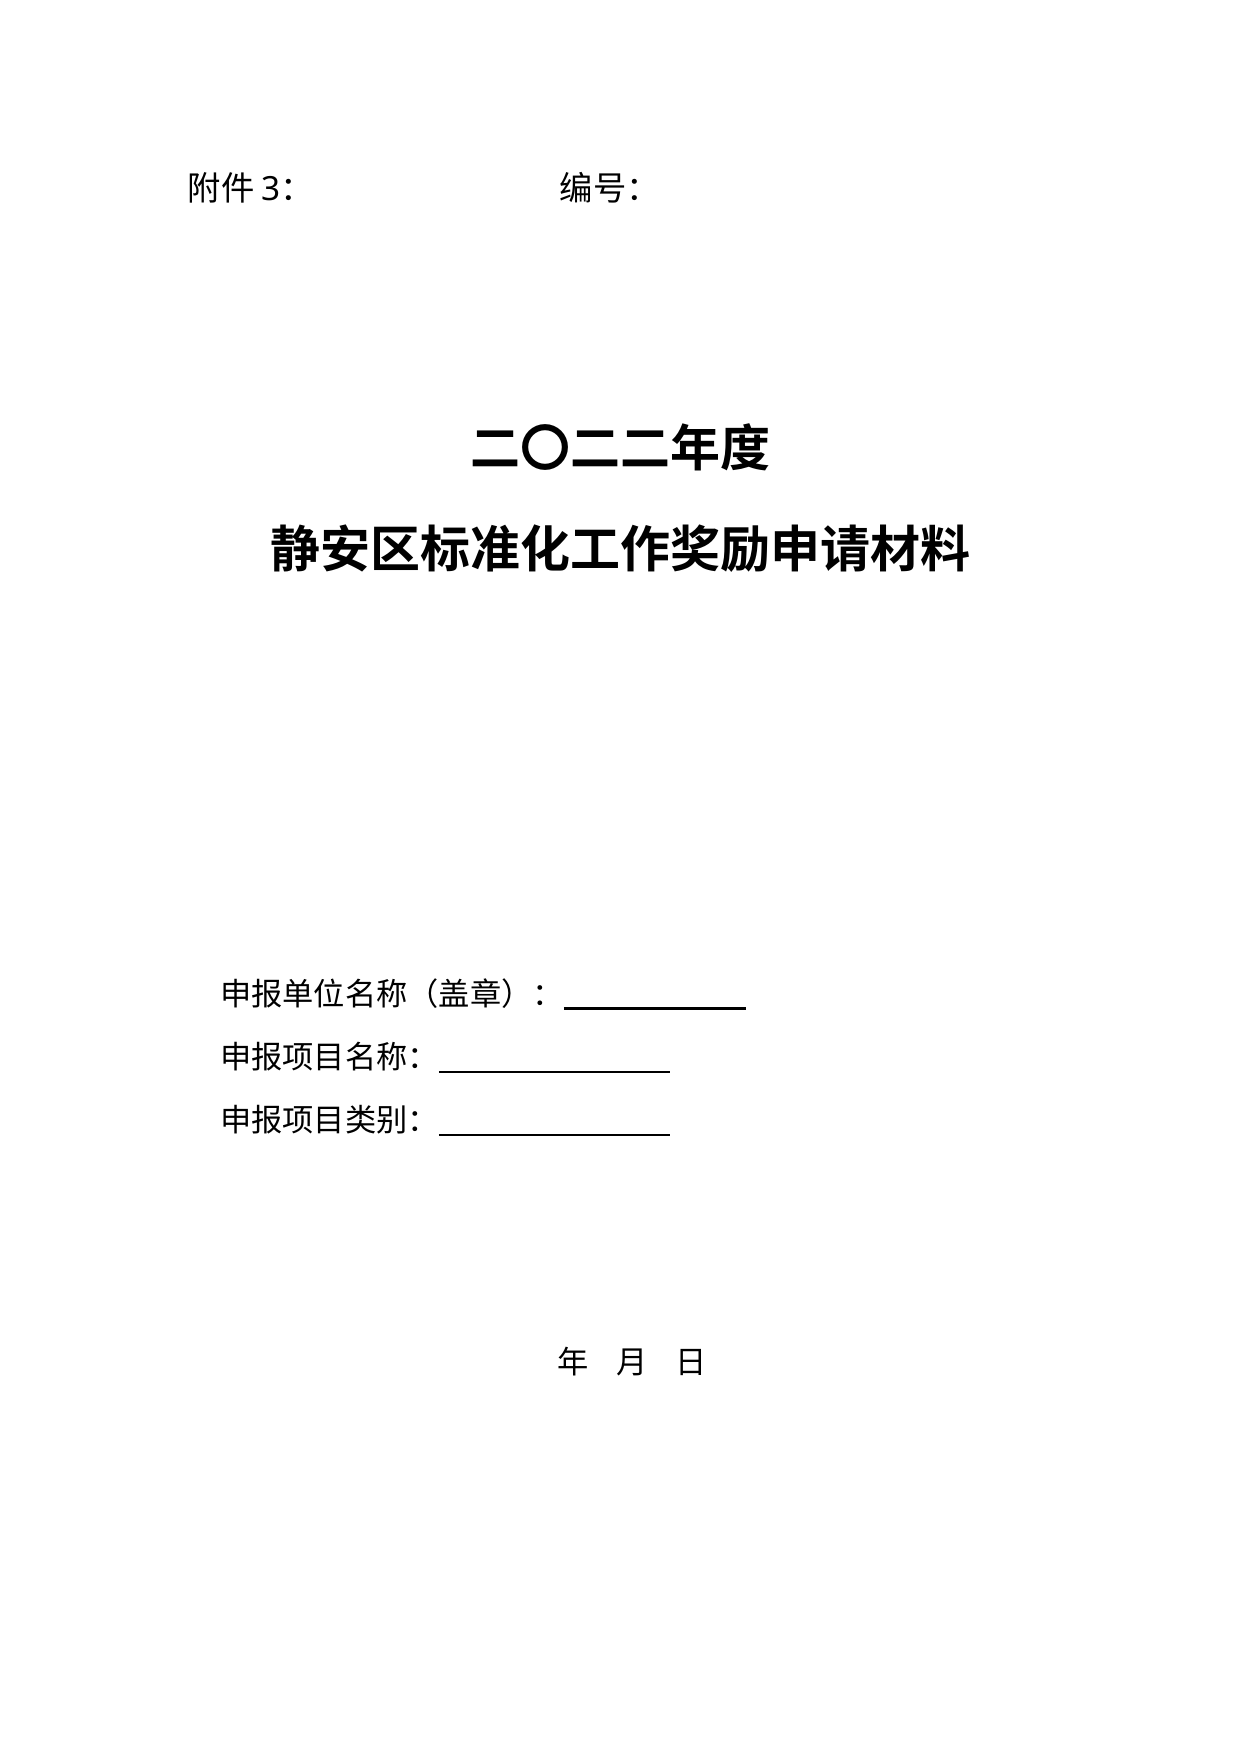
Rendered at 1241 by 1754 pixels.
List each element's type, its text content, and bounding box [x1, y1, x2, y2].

text 申报单位名称（盖章）： [187, 969, 1053, 1014]
text 静安区标准化工作奖励申请材料 [187, 510, 1053, 582]
text 二〇二二年度 [187, 408, 1053, 481]
text 附件3： 编号： [187, 162, 1053, 210]
text 申报项目名称： [187, 1032, 1053, 1077]
text 年 月 日 [187, 1337, 1053, 1383]
text 申报项目类别： [187, 1095, 1053, 1141]
